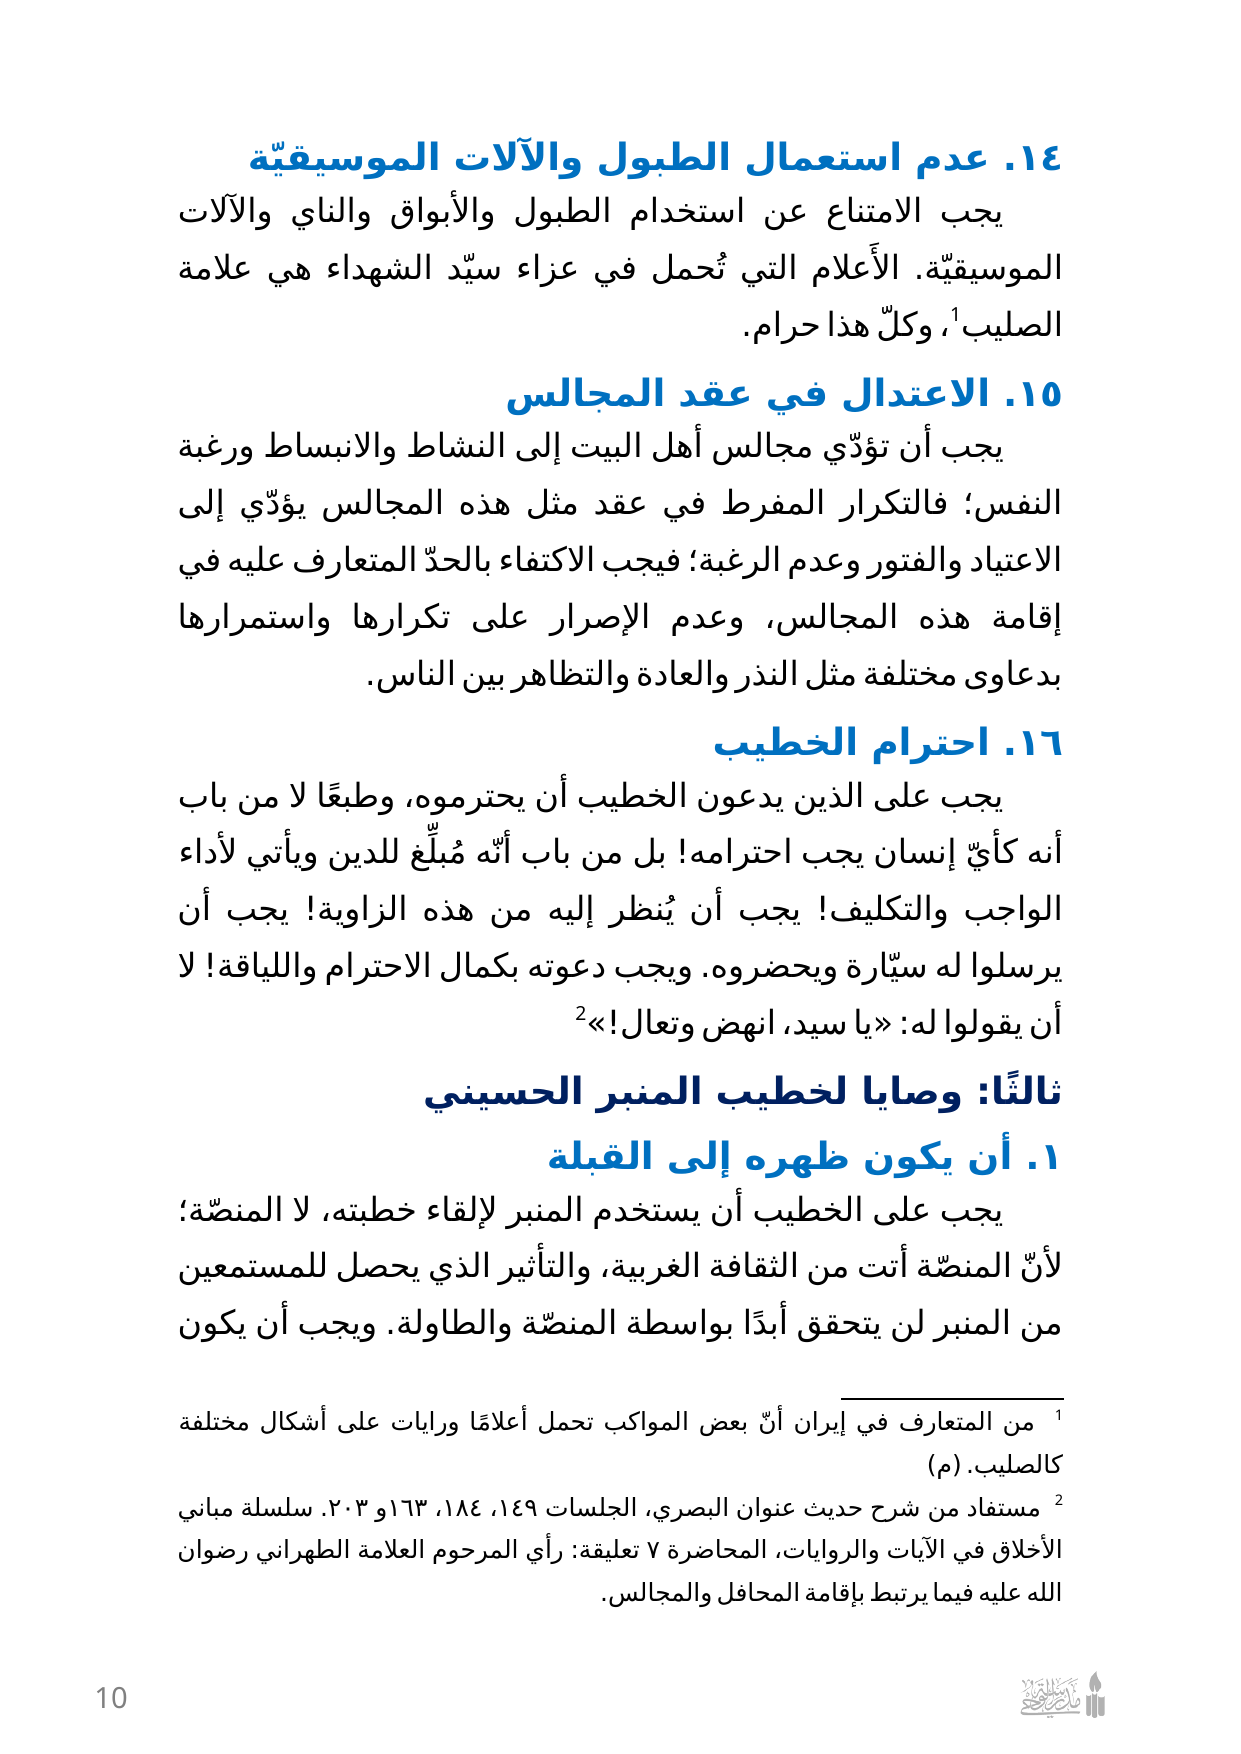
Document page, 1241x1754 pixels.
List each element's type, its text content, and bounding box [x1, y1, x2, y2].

title ۱٥. الاعتدال في عقد المجالس [177, 371, 1063, 415]
text يجب الامتناع عن استخدام الطبول والأبواق والناي والآلات الموسيقيّة. الأَعلام التي تُحمل في عزاء سيّد الشهداء هي علامة الصليب، وكلّ هذا حرام. [177, 188, 1063, 359]
title ۱٦. احترام الخطيب [177, 720, 1063, 764]
title ثالثًا: وصايا لخطيب المنبر الحسيني [177, 1069, 1063, 1113]
title ۱٤. عدم استعمال الطبول والآلات الموسيقيّة [177, 136, 1063, 179]
title ۱. أن يكون ظهره إلى القبلة [177, 1134, 1063, 1178]
picture [1020, 1671, 1105, 1718]
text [177, 1187, 1063, 1357]
text يجب على الذين يدعون الخطيب أن يحترموه، وطبعًا لا من باب أنه كأيّ إنسان يجب احترامه! بل من باب أنّه مُبلِّغ للدين ويأتي لأداء الواجب والتكليف! يجب أن يُنظر إليه من هذه الزاوية! يجب أن يرسلوا له سيّارة ويحضروه. ويجب دعوته بكمال الاحترام واللياقة! لا أن يقولوا له: «يا سيد، انهض وتعال!» [177, 773, 1063, 1057]
text يجب أن تؤدّي مجالس أهل البيت إلى النشاط والانبساط ورغبة النفس؛ فالتكرار المفرط في عقد مثل هذه المجالس يؤدّي إلى الاعتياد والفتور وعدم الرغبة؛ فيجب الاكتفاء بالحدّ المتعارف عليه في إقامة هذه المجالس، وعدم الإصرار على تكرارها واستمرارها بدعاوى مختلفة مثل النذر والعادة والتظاهر بين الناس. [177, 423, 1063, 708]
